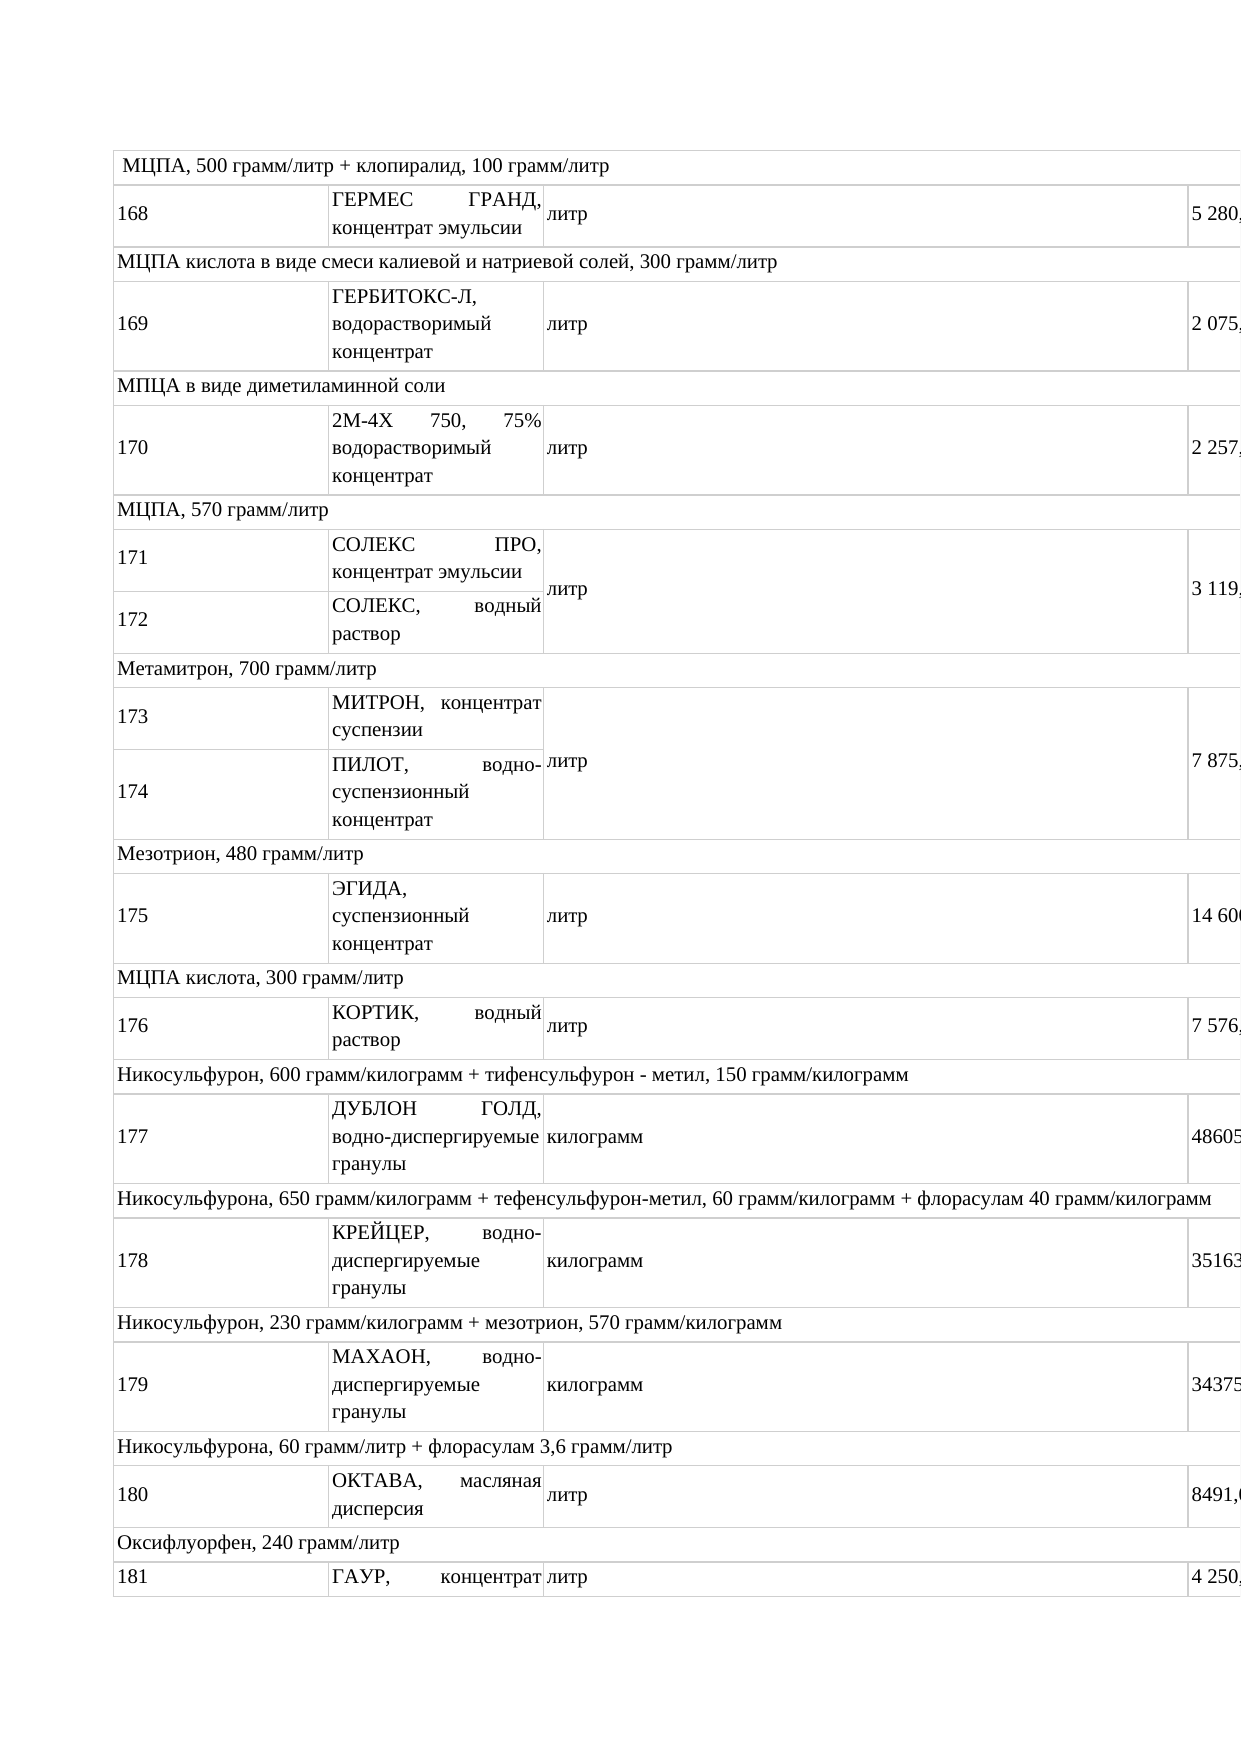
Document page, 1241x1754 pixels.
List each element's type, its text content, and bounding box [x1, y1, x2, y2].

table_cell Оксифлуорфен, 240 грамм/литр [114, 1528, 1240, 1561]
table_cell 180 [114, 1466, 328, 1527]
table_cell 176 [114, 998, 328, 1059]
table_cell 2 075,00 [1189, 282, 1240, 370]
table_cell ГЕРМЕС ГРАНД, концентрат эмульсии [329, 186, 543, 246]
table_cell 8491,00 [1189, 1466, 1240, 1527]
table_cell 14 600,00 [1189, 874, 1240, 962]
table_cell Никосульфурон, 600 грамм/килограмм + тифенсульфурон - метил, 150 грамм/килограмм [114, 1060, 1240, 1093]
table_cell МЦПА, 500 грамм/литр + клопиралид, 100 грамм/литр [114, 151, 1240, 184]
table_cell МИТРОН, концентрат суспензии [329, 688, 543, 749]
table_cell Метамитрон, 700 грамм/литр [114, 654, 1240, 687]
table_cell ПИЛОТ, водно-суспензионный концентрат [329, 750, 543, 838]
table_cell 48605,00 [1189, 1095, 1240, 1183]
table_cell литр [544, 186, 1187, 246]
table_cell 171 [114, 530, 328, 591]
table_cell 175 [114, 874, 328, 962]
table_cell Мезотрион, 480 грамм/литр [114, 840, 1240, 873]
table_cell СОЛЕКС ПРО, концентрат эмульсии [329, 530, 543, 591]
table_cell Никосульфурон, 230 грамм/килограмм + мезотрион, 570 грамм/килограмм [114, 1308, 1240, 1341]
table_cell литр [544, 406, 1187, 494]
table_cell ОКТАВА, масляная дисперсия [329, 1466, 543, 1527]
table_cell 174 [114, 750, 328, 838]
table_cell 3 119,00 [1189, 530, 1240, 653]
table_cell килограмм [544, 1219, 1187, 1307]
table_cell 177 [114, 1095, 328, 1183]
table_cell литр [544, 998, 1187, 1059]
table_cell 173 [114, 688, 328, 749]
table_cell литр [544, 282, 1187, 370]
table_cell МЦПА кислота в виде смеси калиевой и натриевой солей, 300 грамм/литр [114, 248, 1240, 281]
table_cell 35163,00 [1189, 1219, 1240, 1307]
table_cell 169 [114, 282, 328, 370]
table_cell килограмм [544, 1343, 1187, 1431]
table_cell 178 [114, 1219, 328, 1307]
table_cell литр [544, 688, 1187, 838]
table_cell литр [544, 530, 1187, 653]
table_cell Никосульфурона, 650 грамм/килограмм + тефенсульфурон-метил, 60 грамм/килограмм + флорасулам 40 грамм/килограмм [114, 1184, 1240, 1217]
table_cell 2 257,00 [1189, 406, 1240, 494]
table_cell литр [544, 1466, 1187, 1527]
table_cell 7 875,00 [1189, 688, 1240, 838]
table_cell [329, 1563, 543, 1596]
table_cell 7 576,00 [1189, 998, 1240, 1059]
table_cell 5 280,00 [1189, 186, 1240, 246]
table_cell 172 [114, 592, 328, 653]
table_cell КРЕЙЦЕР, водно-диспергируемые гранулы [329, 1219, 543, 1307]
table_cell 181 [114, 1563, 328, 1596]
table_cell МАХАОН, водно-диспергируемые гранулы [329, 1343, 543, 1431]
table_cell 168 [114, 186, 328, 246]
table_cell ДУБЛОН ГОЛД, водно-диспергируемые гранулы [329, 1095, 543, 1183]
table_cell МЦПА, 570 грамм/литр [114, 496, 1240, 529]
table_cell Никосульфурона, 60 грамм/литр + флорасулам 3,6 грамм/литр [114, 1432, 1240, 1465]
table_cell литр [544, 874, 1187, 962]
table_cell 4 250,00 [1189, 1563, 1240, 1596]
table_cell 2М-4Х 750, 75% водорастворимый концентрат [329, 406, 543, 494]
table_cell 170 [114, 406, 328, 494]
table_cell 34375,00 [1189, 1343, 1240, 1431]
table_cell КОРТИК, водный раствор [329, 998, 543, 1059]
table_cell СОЛЕКС, водный раствор [329, 592, 543, 653]
table_cell литр [544, 1563, 1187, 1596]
table_cell ГЕРБИТОКС-Л, водорастворимый концентрат [329, 282, 543, 370]
table_cell 179 [114, 1343, 328, 1431]
table_cell ЭГИДА, суспензионный концентрат [329, 874, 543, 962]
table_cell МПЦА в виде диметиламинной соли [114, 372, 1240, 405]
table_cell килограмм [544, 1095, 1187, 1183]
table_cell МЦПА кислота, 300 грамм/литр [114, 964, 1240, 997]
